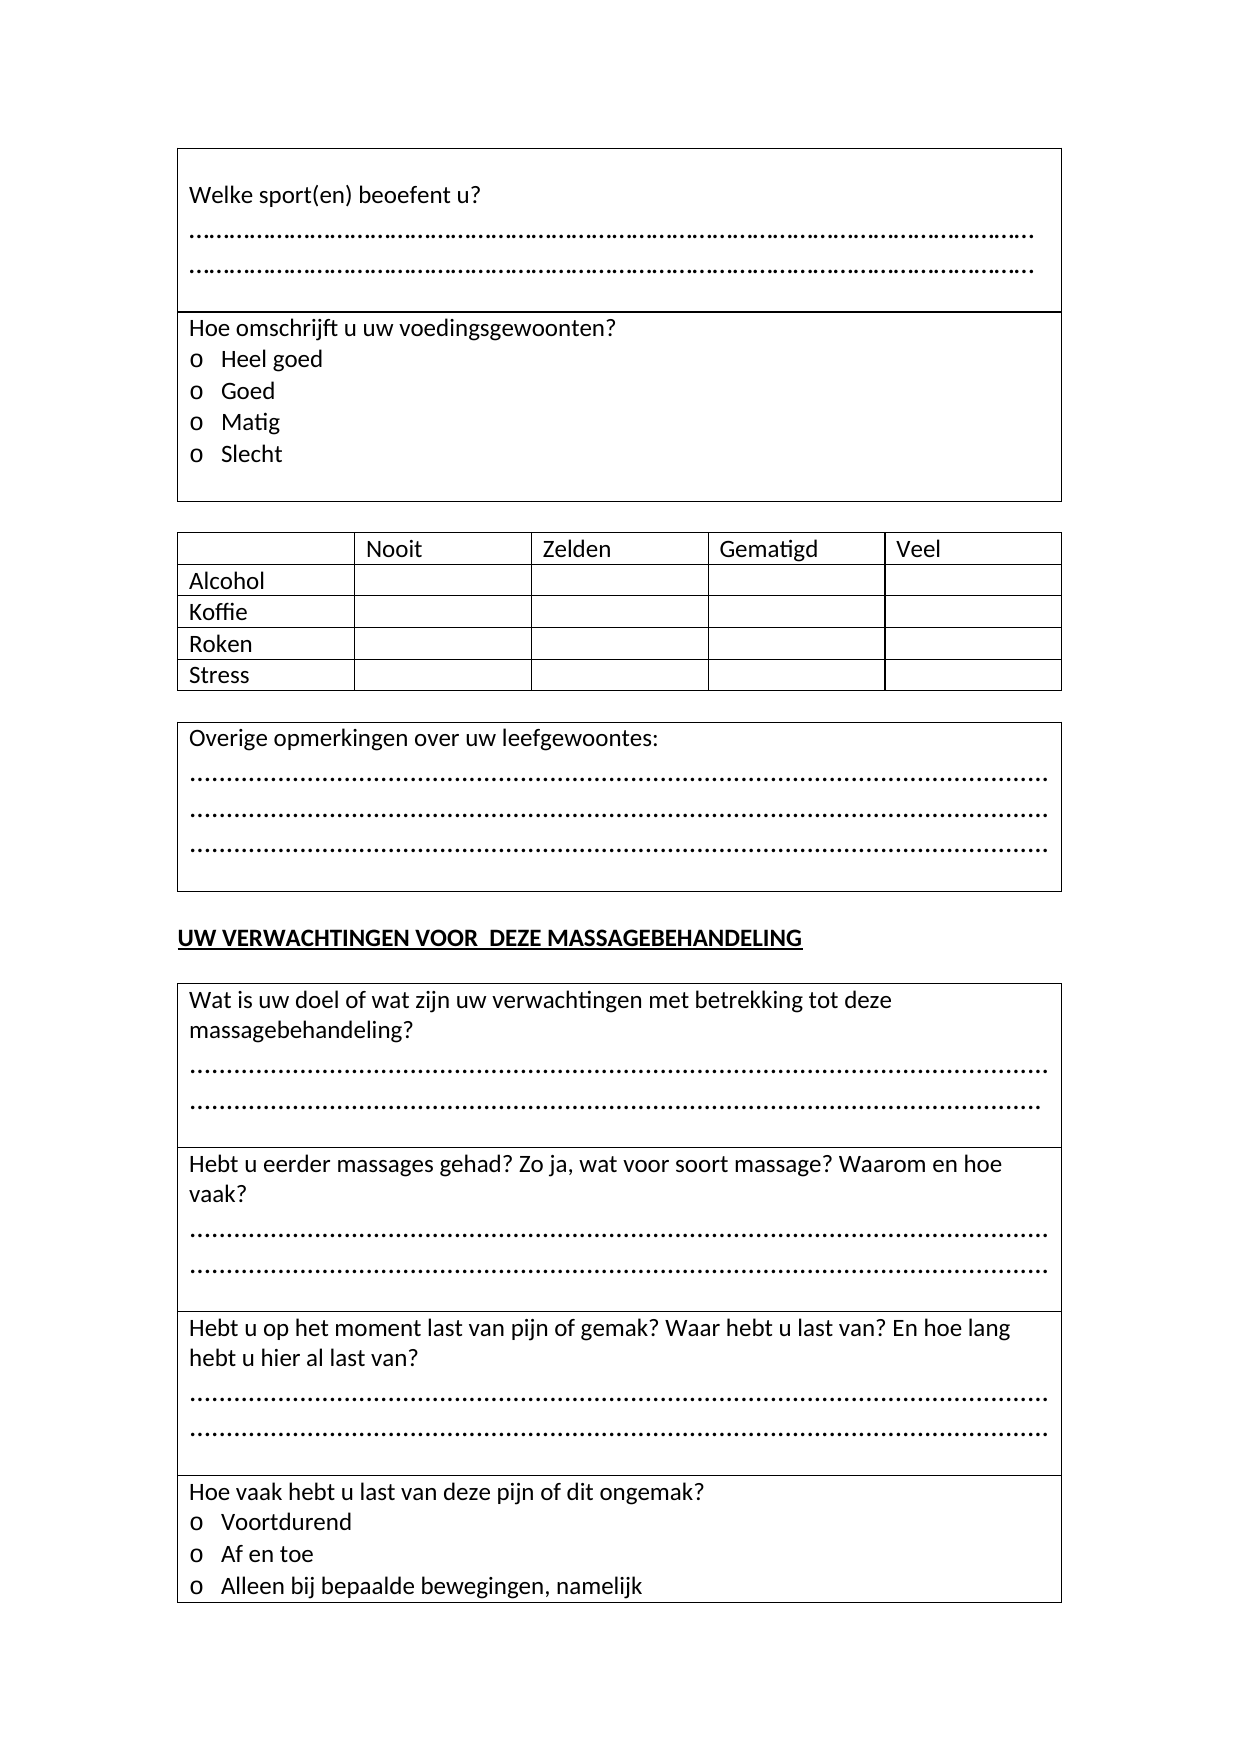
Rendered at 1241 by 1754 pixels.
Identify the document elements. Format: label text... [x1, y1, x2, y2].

table_cell Koffie [178, 596, 354, 627]
text UW VERWACHTINGEN VOOR DEZE MASSAGEBEHANDELING [177, 922, 1063, 953]
table_header Veel [886, 533, 1061, 564]
table_header Nooit [355, 533, 531, 564]
table_header Gematigd [709, 533, 884, 564]
table_cell [532, 628, 708, 658]
table_header Wat is uw doel of wat zijn uw verwachtingen met betrekking tot deze massagebehandeling? ......................................................................................................................................................................................................................................... [178, 984, 1061, 1147]
table_cell [709, 628, 884, 658]
table_cell [886, 596, 1061, 627]
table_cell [178, 1476, 1061, 1602]
table_cell Hebt u eerder massages gehad? Zo ja, wat voor soort massage? Waarom en hoe vaak? .......................................................................................................................................................................................................................................... [178, 1148, 1061, 1311]
table_cell [709, 565, 884, 595]
table_cell [355, 565, 531, 595]
table_header Overige opmerkingen over uw leefgewoontes: ............................................................................................................................................................................................................................................................................................................................................................... [178, 723, 1061, 891]
table_cell [355, 660, 531, 690]
table_cell [709, 660, 884, 690]
table_cell [355, 596, 531, 627]
table_header [178, 533, 354, 564]
table_cell Alcohol [178, 565, 354, 595]
table_cell [886, 628, 1061, 658]
table_header Zelden [532, 533, 708, 564]
table_cell [886, 565, 1061, 595]
table_cell [886, 660, 1061, 690]
table_cell Hebt u op het moment last van pijn of gemak? Waar hebt u last van? En hoe lang hebt u hier al last van? .......................................................................................................................................................................................................................................... [178, 1312, 1061, 1475]
table_cell [709, 596, 884, 627]
table_cell [532, 660, 708, 690]
table_cell Roken [178, 628, 354, 658]
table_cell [178, 149, 1061, 311]
table_cell Stress [178, 660, 354, 690]
table_cell [355, 628, 531, 658]
table_cell [532, 565, 708, 595]
table_cell [532, 596, 708, 627]
table_cell Hoe omschrijft u uw voedingsgewoonten? Heel goed Goed Matig Slecht [178, 313, 1061, 501]
